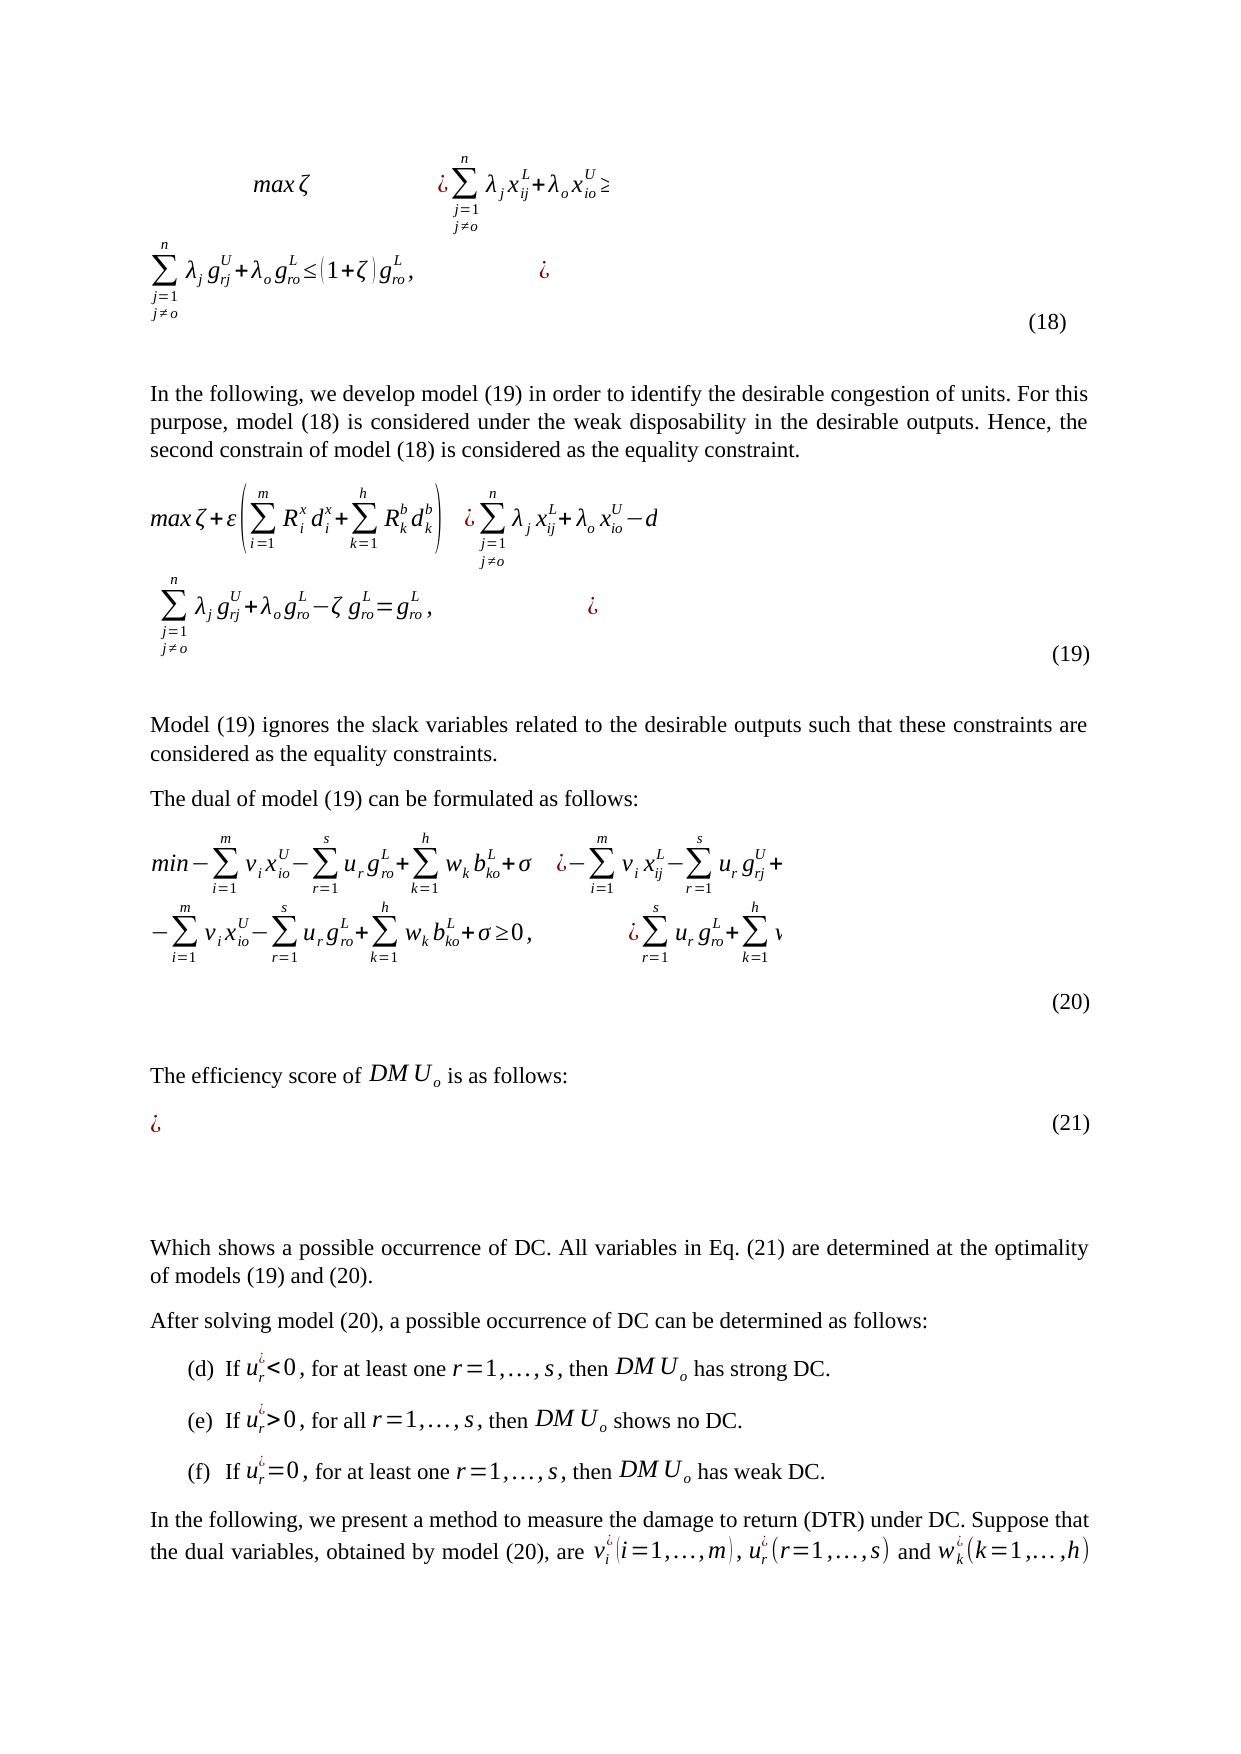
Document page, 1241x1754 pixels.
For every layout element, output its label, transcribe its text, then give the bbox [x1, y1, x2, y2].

list If for all then shows no DC. [187, 1404, 1090, 1436]
text After solving model (20), a possible occurrence of DC can be determined as follows: [150, 1307, 1090, 1333]
table_header [139, 482, 657, 666]
text The dual of model (19) can be formulated as follows: [150, 785, 1090, 811]
table_header [139, 830, 782, 1014]
list If for at least one then has weak DC. [187, 1455, 1090, 1488]
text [150, 1506, 1090, 1568]
text In the following, we develop model (19) in order to identify the desirable congestion of units. For this purpose, model (18) is considered under the weak disposability in the desirable outputs. Hence, the second constrain of model (18) is considered as the equality constraint. [150, 379, 1090, 463]
table_header (18) [608, 150, 1078, 334]
list If for at least one then has strong DC. [187, 1352, 1090, 1385]
text Which shows a possible occurrence of DC. All variables in Eq. (21) are determined at the optimality of models (19) and (20). [150, 1234, 1090, 1288]
table_header [139, 1110, 702, 1188]
table_header (19) [657, 482, 1101, 666]
table_header (20) [782, 830, 1101, 1014]
text Model (19) ignores the slack variables related to the desirable outputs such that these constraints are considered as the equality constraints. [150, 711, 1090, 766]
text The efficiency score of is as follows: [150, 1059, 1090, 1091]
table_header [139, 150, 608, 334]
table_header (21) [702, 1110, 1101, 1188]
